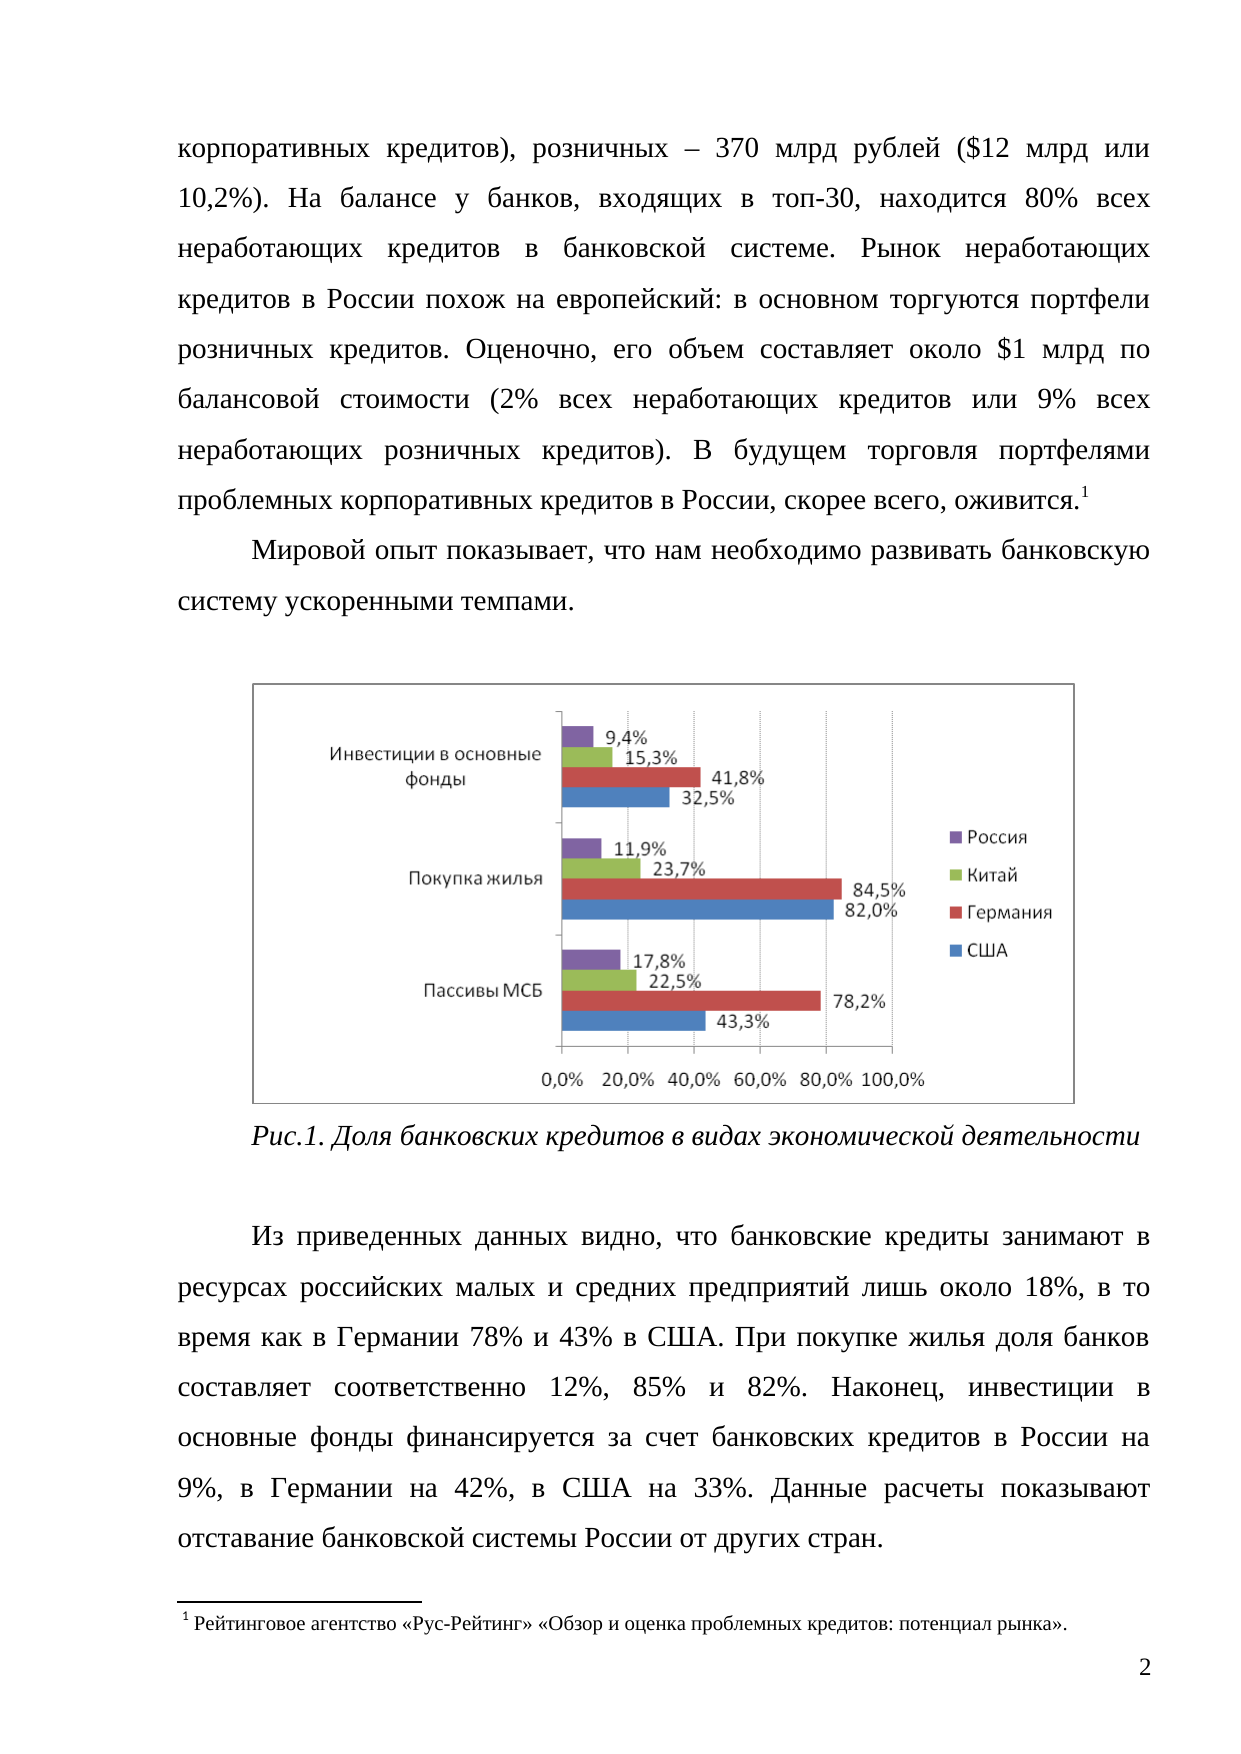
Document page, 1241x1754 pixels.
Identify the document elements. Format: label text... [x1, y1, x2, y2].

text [177, 130, 1151, 516]
text Рис.1. Доля банковских кредитов в видах экономической деятельности [177, 1118, 1151, 1151]
picture [251, 683, 1075, 1104]
text Из приведенных данных видно, что банковские кредиты занимают в ресурсах российских малых и средних предприятий лишь около 18%, в то время как в Германии 78% и 43% в США. При покупке жилья доля банков составляет соответственно 12%, 85% и 82%. Наконец, инвестиции в основные фонды финансируется за счет банковских кредитов в России на 9%, в Германии на 42%, в США на 33%. Данные расчеты показывают отставание банковской системы России от других стран. [177, 1218, 1151, 1554]
text Мировой опыт показывает, что нам необходимо развивать банковскую систему ускоренными темпами. [177, 532, 1151, 616]
